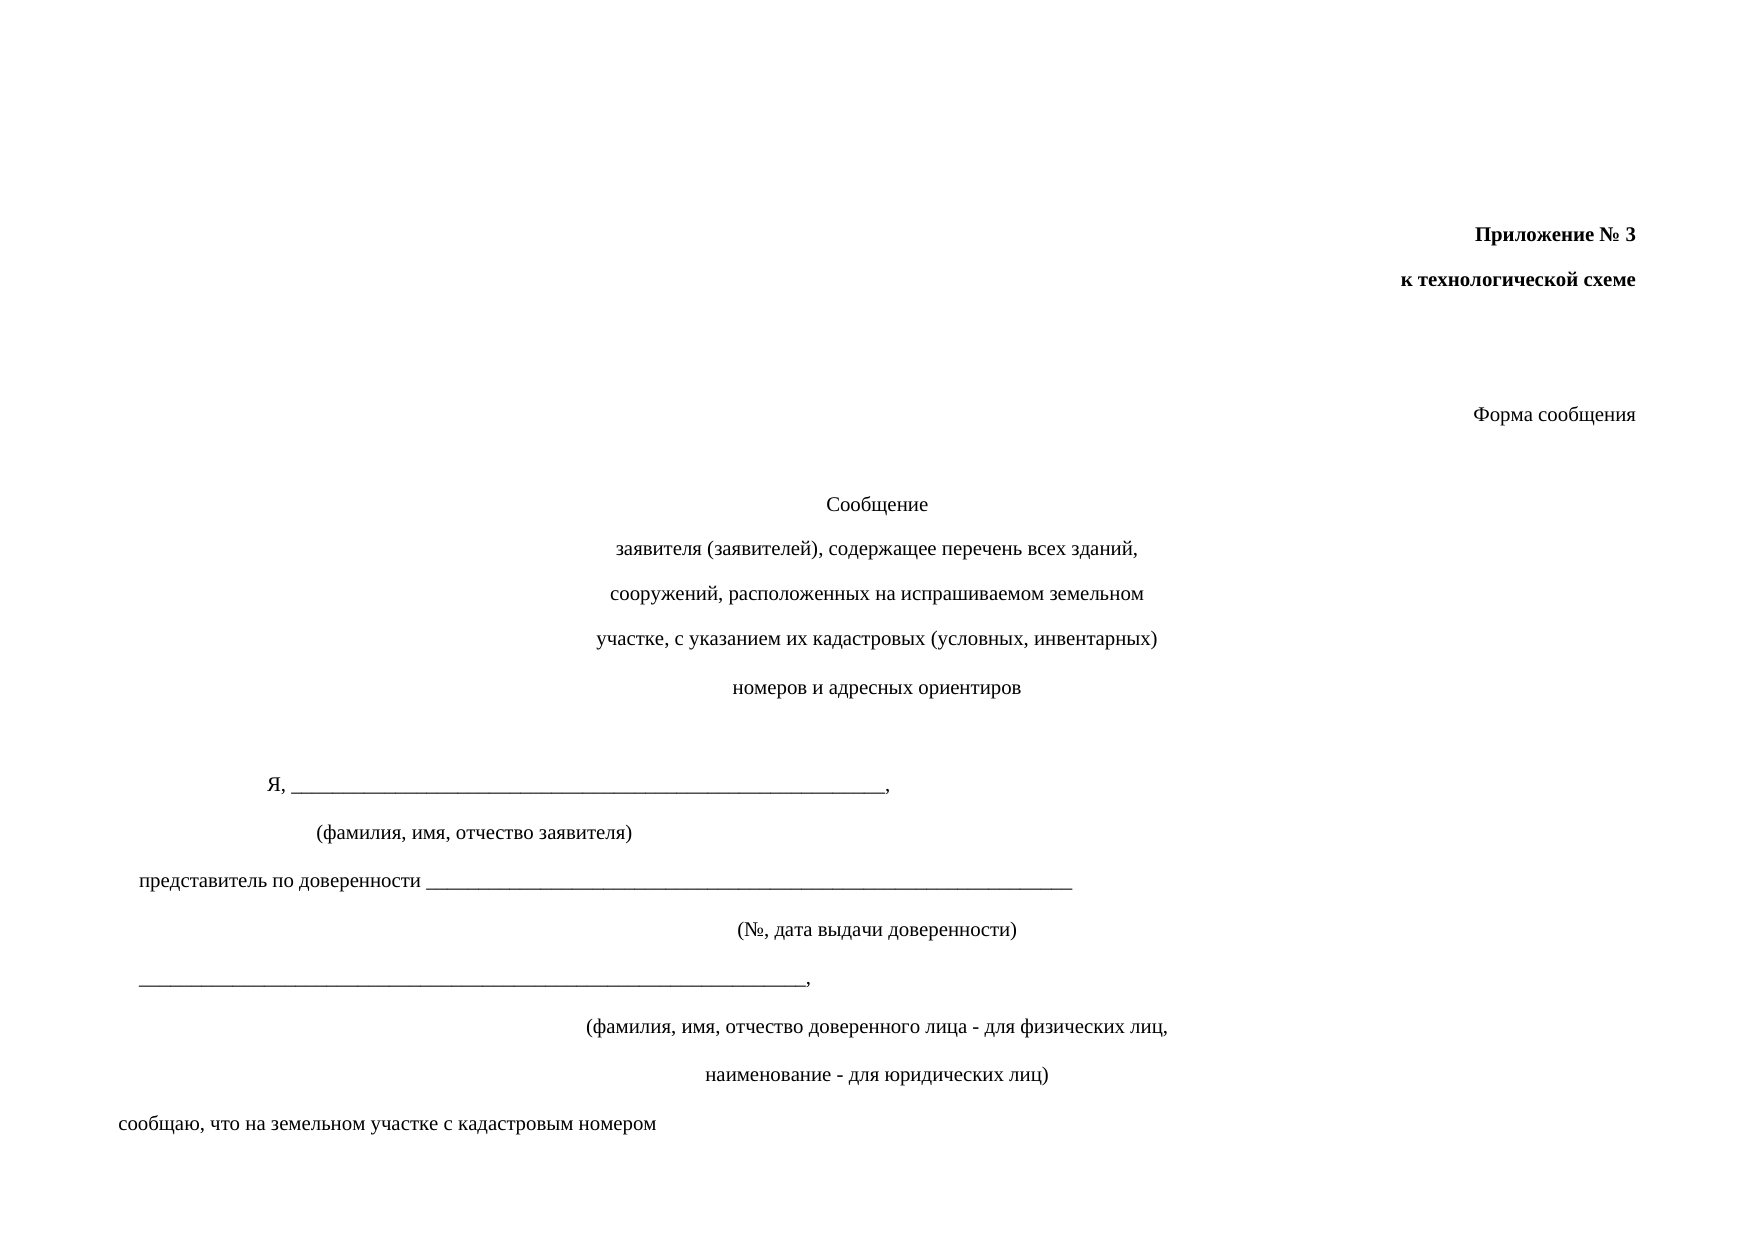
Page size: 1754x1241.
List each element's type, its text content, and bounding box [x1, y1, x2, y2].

text к технологической схеме [118, 267, 1636, 291]
text сооружений, расположенных на испрашиваемом земельном [118, 581, 1636, 605]
text Сообщение [118, 491, 1636, 516]
text сообщаю, что на земельном участке с кадастровым номером [118, 1111, 1636, 1134]
text (фамилия, имя, отчество заявителя) [118, 820, 1636, 844]
text (фамилия, имя, отчество доверенного лица - для физических лиц, [118, 1014, 1636, 1038]
text заявителя (заявителей), содержащее перечень всех зданий, [118, 536, 1636, 560]
text номеров и адресных ориентиров [118, 674, 1636, 699]
text Приложение № 3 [118, 222, 1636, 246]
text (№, дата выдачи доверенности) [118, 917, 1636, 941]
text Я, _________________________________________________________, [193, 771, 1636, 796]
text ________________________________________________________________, [118, 965, 1636, 989]
text Форма сообщения [118, 402, 1636, 426]
text наименование - для юридических лиц) [118, 1062, 1636, 1086]
text представитель по доверенности ______________________________________________________________ [118, 868, 1636, 892]
text участке, с указанием их кадастровых (условных, инвентарных) [118, 626, 1636, 650]
